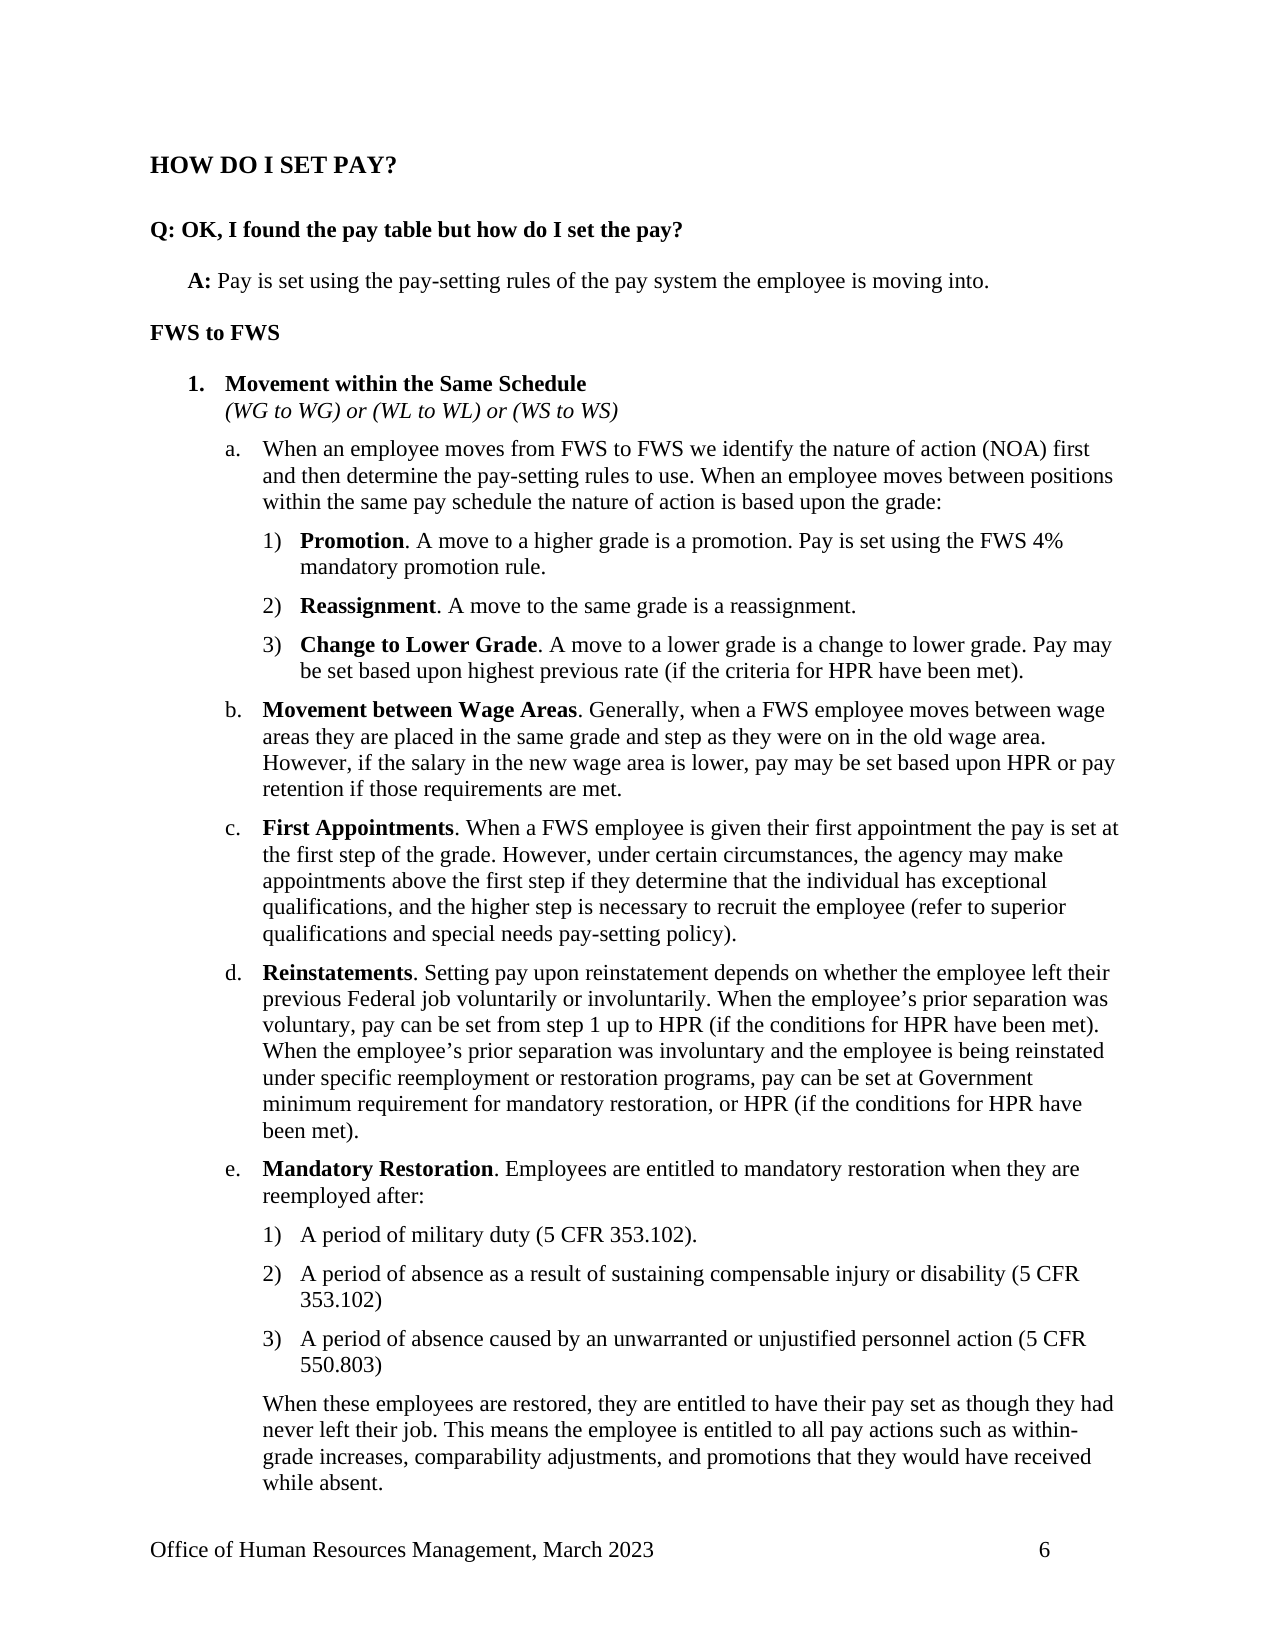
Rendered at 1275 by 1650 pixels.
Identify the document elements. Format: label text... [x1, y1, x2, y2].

list When an employee moves from FWS to FWS we identify the nature of action (NOA) first and then determine the pay-setting rules to use. When an employee moves between positions within the same pay schedule the nature of action is based upon the grade: [225, 436, 1125, 514]
list When these employees are restored, they are entitled to have their pay set as though they had never left their job. This means the employee is entitled to all pay actions such as within-grade increases, comparability adjustments, and promotions that they would have received while absent. [262, 1390, 1125, 1495]
list A period of absence as a result of sustaining compensable injury or disability (5 CFR 353.102) [262, 1259, 1125, 1312]
list First Appointments. When a FWS employee is given their first appointment the pay is set at the first step of the grade. However, under certain circumstances, the agency may make appointments above the first step if they determine that the individual has exceptional qualifications, and the higher step is necessary to recruit the employee (refer to superior qualifications and special needs pay-setting policy). [225, 814, 1125, 946]
list A period of absence caused by an unwarranted or unjustified personnel action (5 CFR 550.803) [262, 1325, 1125, 1377]
list Movement between Wage Areas. Generally, when a FWS employee moves between wage areas they are placed in the same grade and step as they were on in the old wage area. However, if the salary in the new wage area is lower, pay may be set based upon HPR or pay retention if those requirements are met. [225, 696, 1125, 802]
list Reassignment. A move to the same grade is a reassignment. [262, 592, 1125, 619]
list Movement within the Same Schedule [187, 370, 1125, 397]
text Q: OK, I found the pay table but how do I set the pay? [150, 216, 1125, 243]
subtitle HOW DO I SET PAY? [150, 150, 1125, 179]
text A: Pay is set using the pay-setting rules of the pay system the employee is moving into. [187, 268, 1125, 294]
list Mandatory Restoration. Employees are entitled to mandatory restoration when they are reemployed after: [225, 1156, 1125, 1208]
list Change to Lower Grade. A move to a lower grade is a change to lower grade. Pay may be set based upon highest previous rate (if the criteria for HPR have been met). [262, 631, 1125, 684]
list Reinstatements. Setting pay upon reinstatement depends on whether the employee left their previous Federal job voluntarily or involuntarily. When the employee’s prior separation was voluntary, pay can be set from step 1 up to HPR (if the conditions for HPR have been met). When the employee’s prior separation was involuntary and the employee is being reinstated under specific reemployment or restoration programs, pay can be set at Government minimum requirement for mandatory restoration, or HPR (if the conditions for HPR have been met). [225, 958, 1125, 1143]
list A period of military duty (5 CFR 353.102). [262, 1221, 1125, 1247]
list Promotion. A move to a higher grade is a promotion. Pay is set using the FWS 4% mandatory promotion rule. [262, 527, 1125, 580]
text FWS to FWS [150, 319, 1125, 345]
text (WG to WG) or (WL to WL) or (WS to WS) [225, 397, 1125, 423]
